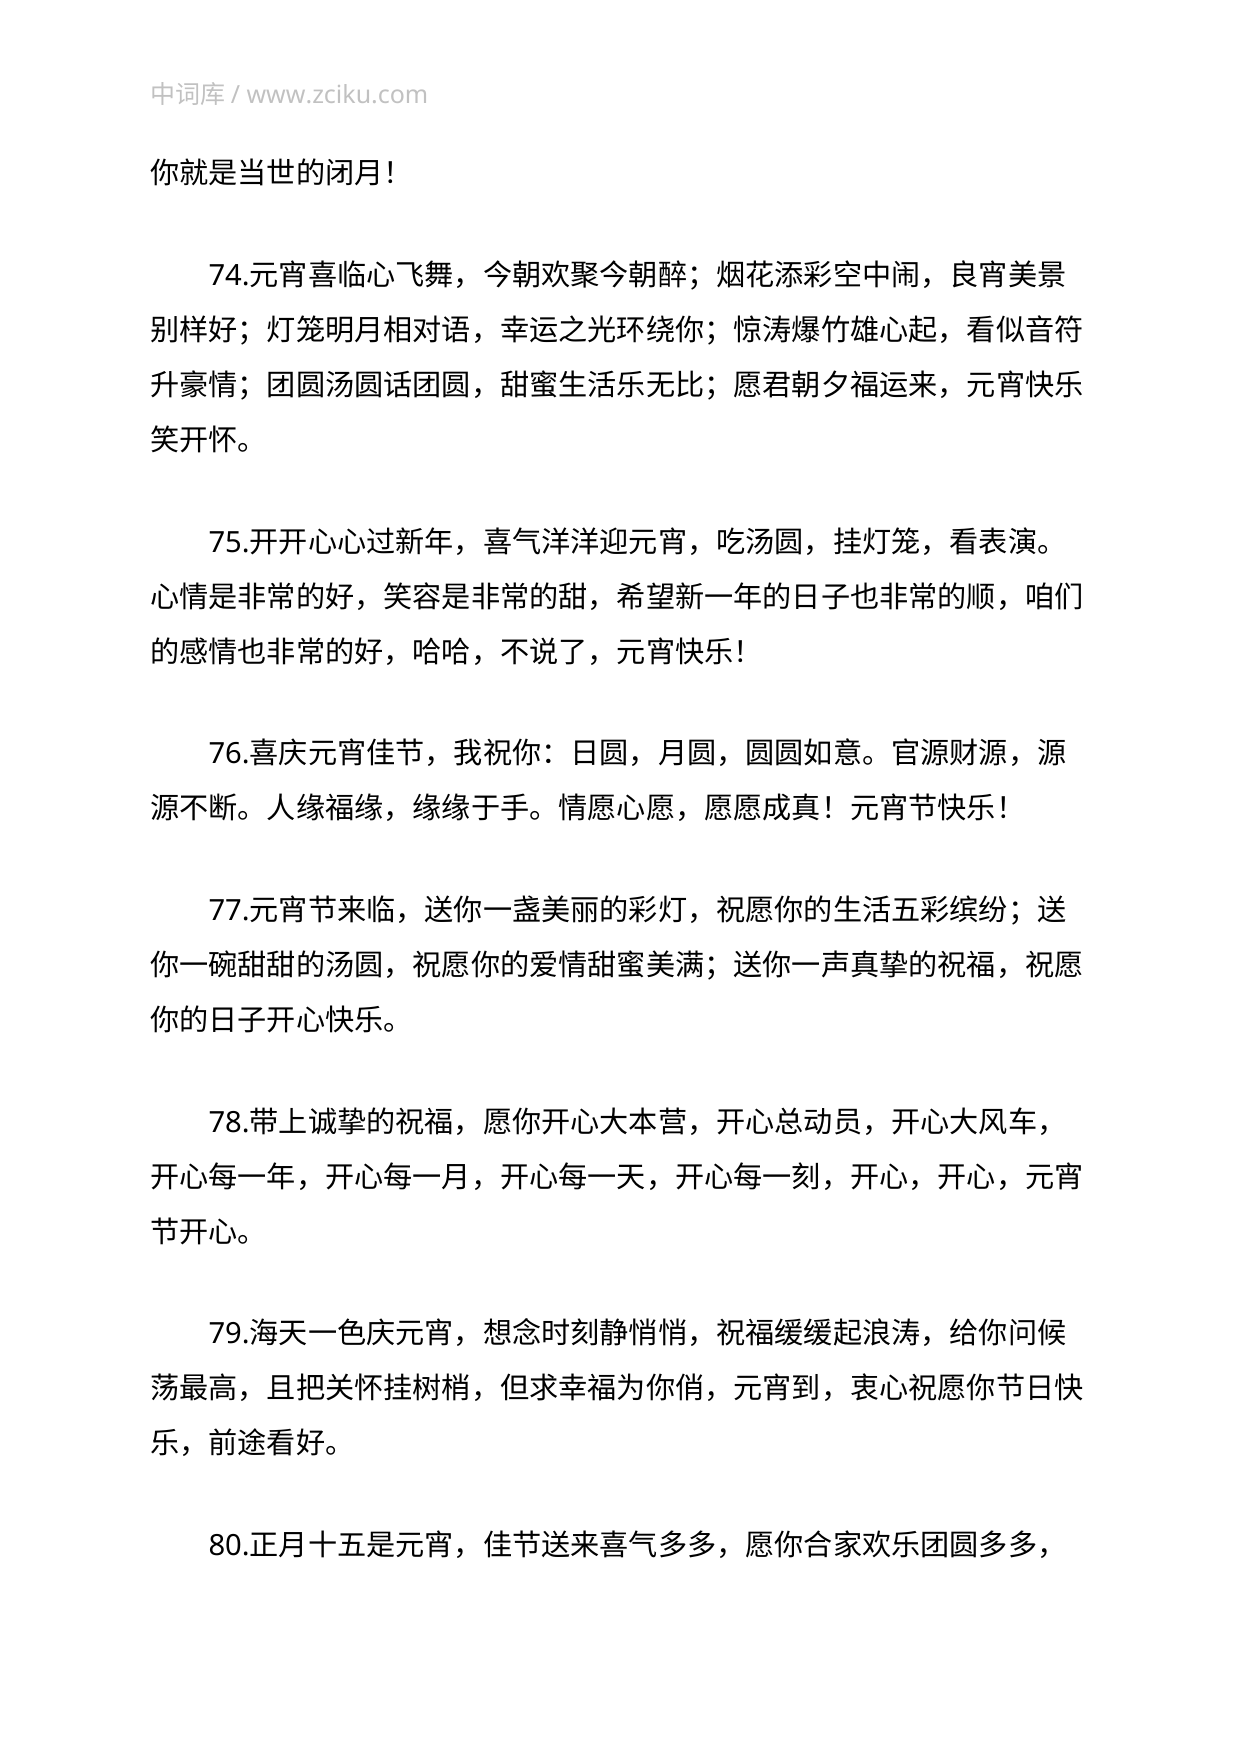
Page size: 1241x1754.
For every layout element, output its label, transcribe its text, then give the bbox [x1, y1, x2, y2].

text 75.开开心心过新年，喜气洋洋迎元宵，吃汤圆，挂灯笼，看表演。心情是非常的好，笑容是非常的甜，希望新一年的日子也非常的顺，咱们的感情也非常的好，哈哈，不说了，元宵快乐！ [150, 518, 1090, 671]
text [150, 1522, 1090, 1564]
text 78.带上诚挚的祝福，愿你开心大本营，开心总动员，开心大风车，开心每一年，开心每一月，开心每一天，开心每一刻，开心，开心，元宵节开心。 [150, 1098, 1090, 1251]
text 79.海天一色庆元宵，想念时刻静悄悄，祝福缓缓起浪涛，给你问候荡最高，且把关怀挂树梢，但求幸福为你俏，元宵到，衷心祝愿你节日快乐，前途看好。 [150, 1310, 1090, 1462]
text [150, 150, 1090, 192]
text 74.元宵喜临心飞舞，今朝欢聚今朝醉；烟花添彩空中闹，良宵美景别样好；灯笼明月相对语，幸运之光环绕你；惊涛爆竹雄心起，看似音符升豪情；团圆汤圆话团圆，甜蜜生活乐无比；愿君朝夕福运来，元宵快乐笑开怀。 [150, 252, 1090, 459]
text 76.喜庆元宵佳节，我祝你：日圆，月圆，圆圆如意。官源财源，源源不断。人缘福缘，缘缘于手。情愿心愿，愿愿成真！元宵节快乐！ [150, 730, 1090, 827]
text 77.元宵节来临，送你一盏美丽的彩灯，祝愿你的生活五彩缤纷；送你一碗甜甜的汤圆，祝愿你的爱情甜蜜美满；送你一声真挚的祝福，祝愿你的日子开心快乐。 [150, 887, 1090, 1039]
